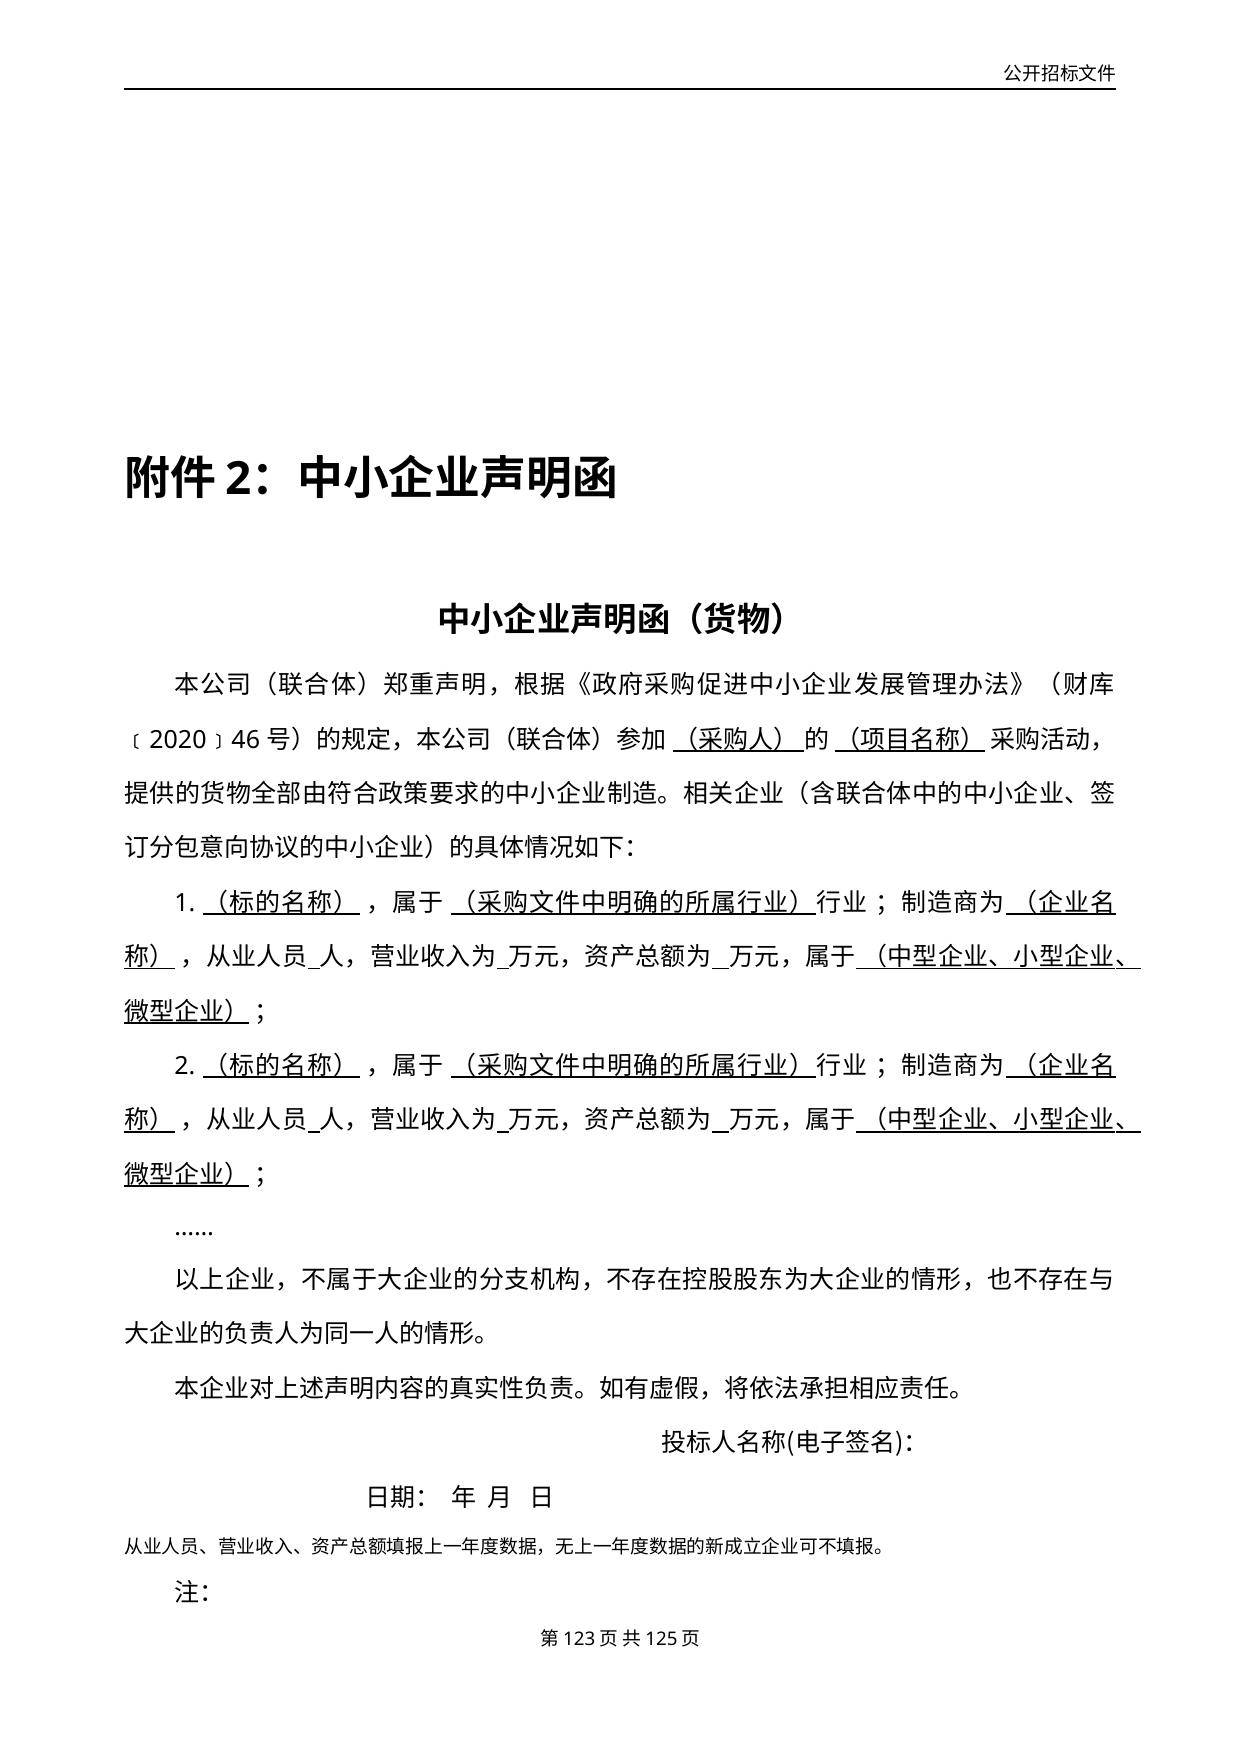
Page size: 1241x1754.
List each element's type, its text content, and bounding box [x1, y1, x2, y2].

text 注： [124, 1572, 1072, 1608]
text 1. （标的名称） ，属于 （采购文件中明确的所属行业）行业 ；制造商为 （企业名称） ，从业人员 人，营业收入为 万元，资产总额为 万元，属于 （中型企业、小型企业、微型企业） ； [124, 882, 1116, 1027]
text 附件2：中小企业声明函 [124, 442, 1116, 508]
text 2. （标的名称） ，属于 （采购文件中明确的所属行业）行业 ；制造商为 （企业名称） ，从业人员 人，营业收入为 万元，资产总额为 万元，属于 （中型企业、小型企业、微型企业） ； [124, 1045, 1116, 1190]
text 日期： 年 月 日 [124, 1477, 1116, 1513]
text 以上企业，不属于大企业的分支机构，不存在控股股东为大企业的情形，也不存在与大企业的负责人为同一人的情形。 [124, 1259, 1116, 1350]
text …… [124, 1208, 1116, 1242]
text 本公司（联合体）郑重声明，根据《政府采购促进中小企业发展管理办法》（财库﹝2020﹞46 号）的规定，本公司（联合体）参加 （采购人） 的 （项目名称） 采购活动，提供的货物全部由符合政策要求的中小企业制造。相关企业（含联合体中的中小企业、签订分包意向协议的中小企业）的具体情况如下： [124, 665, 1116, 864]
text 本企业对上述声明内容的真实性负责。如有虚假，将依法承担相应责任。 [124, 1368, 1116, 1404]
text 投标人名称(电子签名)： [124, 1423, 1116, 1459]
text 中小企业声明函（货物） [124, 592, 1116, 641]
text 从业人员、营业收入、资产总额填报上一年度数据，无上一年度数据的新成立企业可不填报。 [124, 1531, 1116, 1558]
